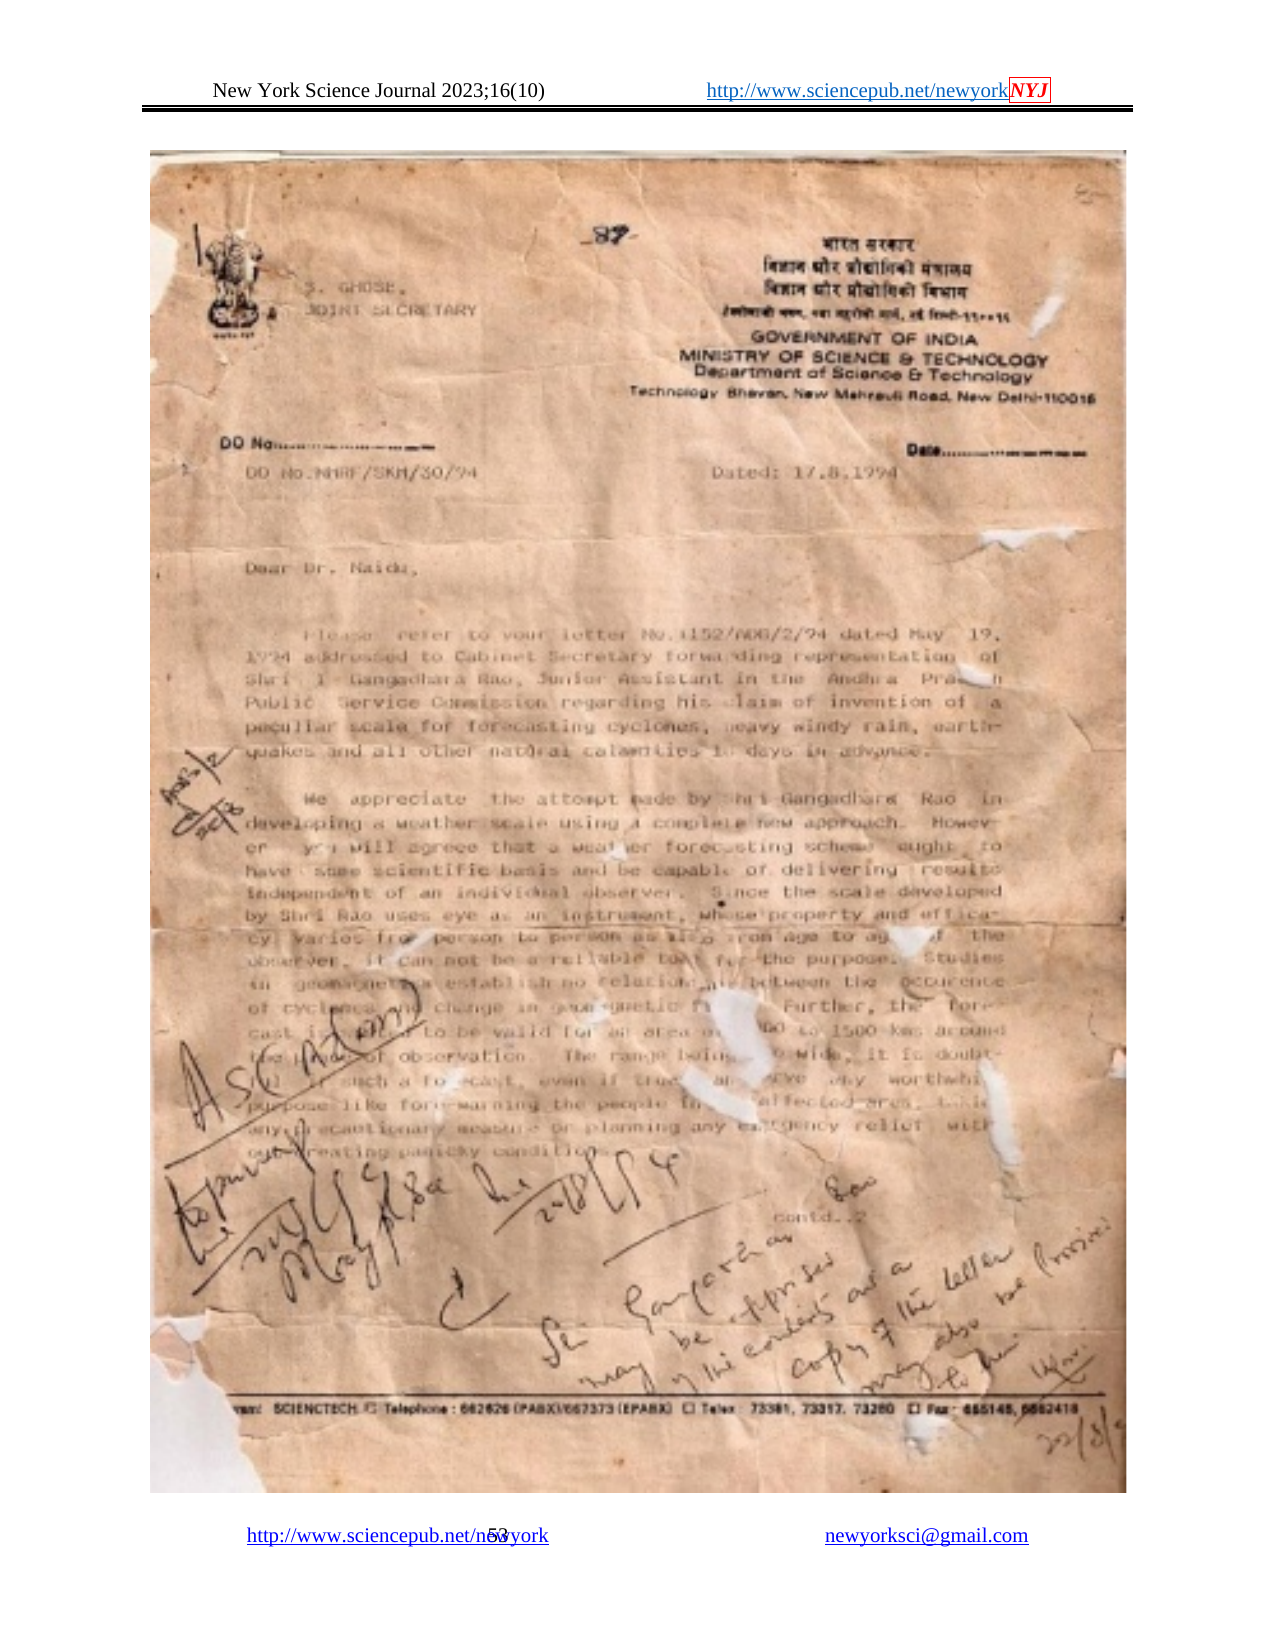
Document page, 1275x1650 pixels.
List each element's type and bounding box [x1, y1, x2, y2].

picture [150, 150, 1127, 1493]
